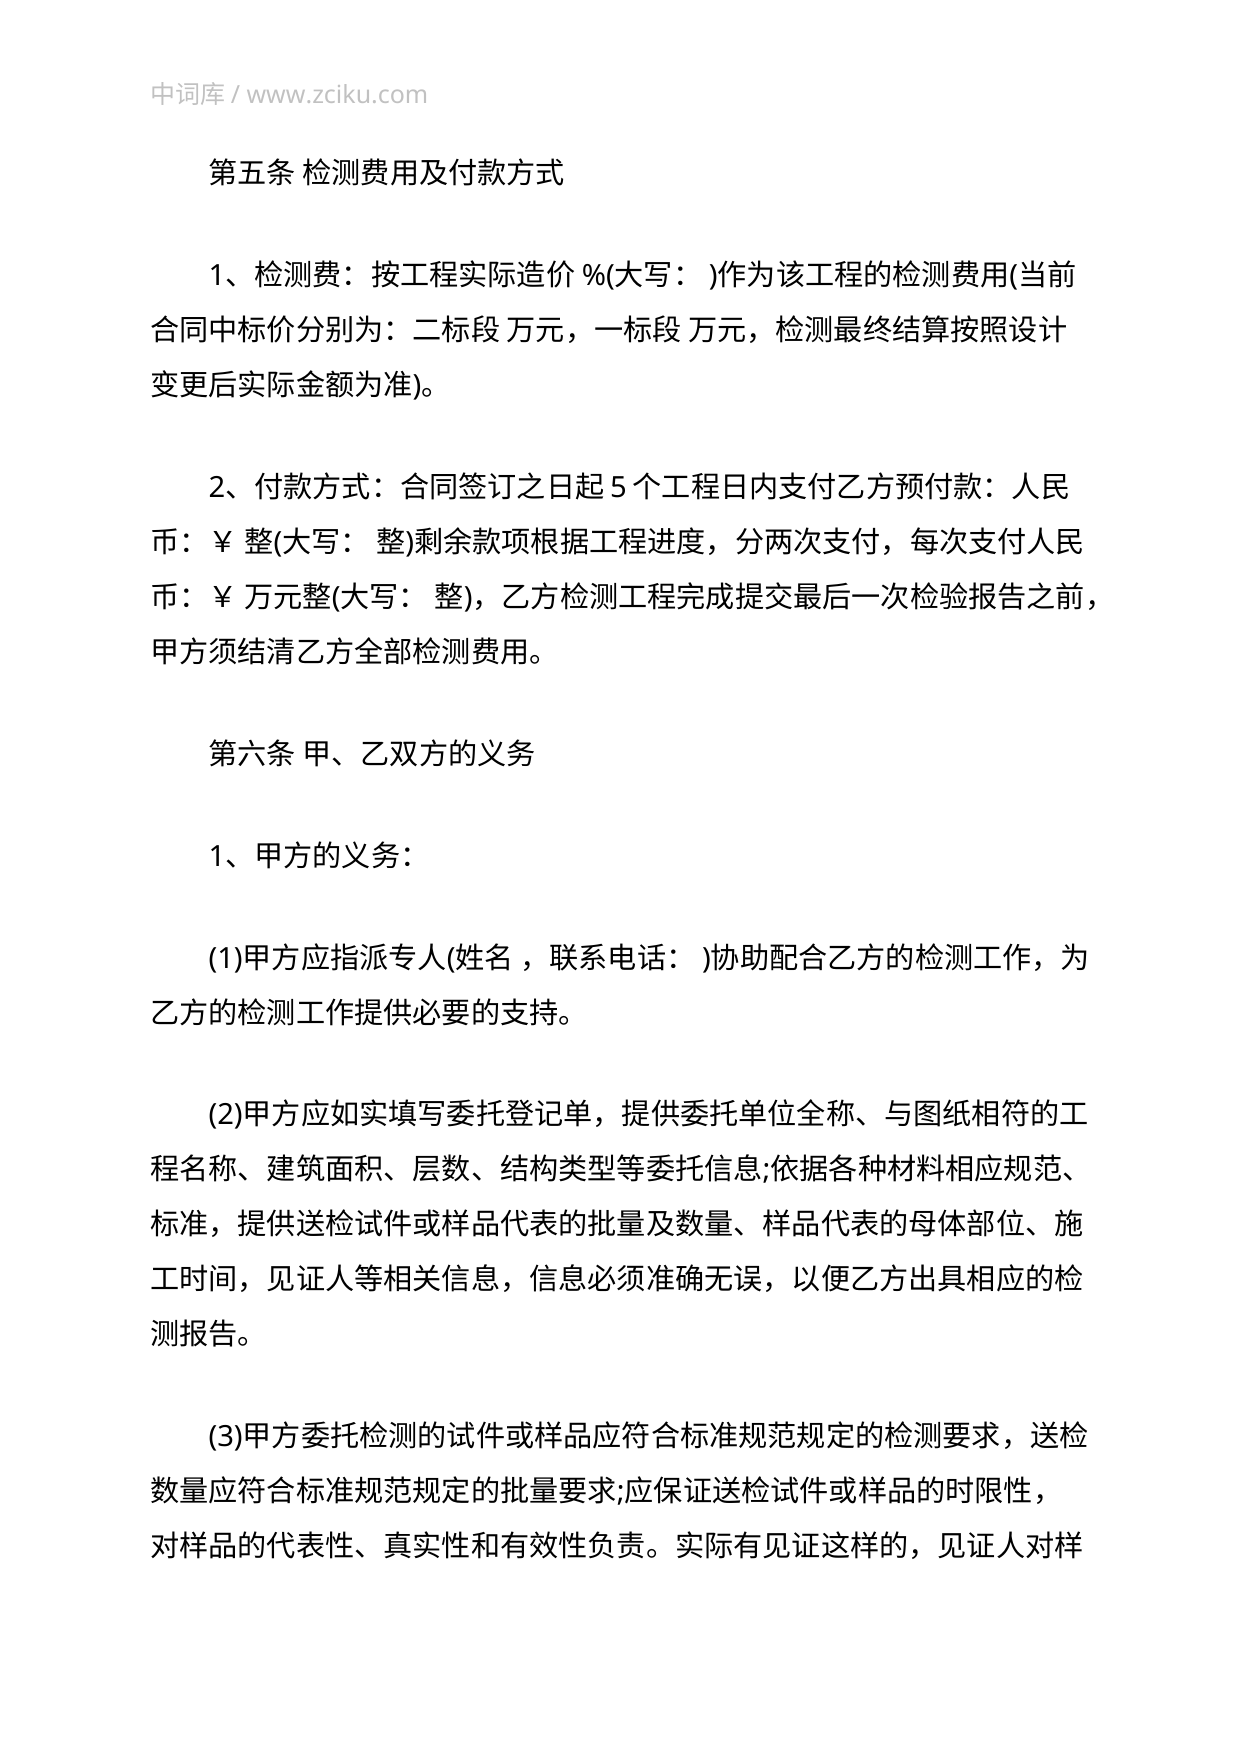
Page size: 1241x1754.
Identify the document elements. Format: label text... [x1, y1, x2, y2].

text 1、甲方的义务： [150, 832, 1090, 874]
text (2)甲方应如实填写委托登记单，提供委托单位全称、与图纸相符的工程名称、建筑面积、层数、结构类型等委托信息;依据各种材料相应规范、标准，提供送检试件或样品代表的批量及数量、样品代表的母体部位、施工时间，见证人等相关信息，信息必须准确无误，以便乙方出具相应的检测报告。 [150, 1091, 1090, 1353]
text 第六条 甲、乙双方的义务 [150, 730, 1090, 773]
text 第五条 检测费用及付款方式 [150, 150, 1090, 192]
text 2、付款方式：合同签订之日起5个工程日内支付乙方预付款：人民币：￥ 整(大写： 整)剩余款项根据工程进度，分两次支付，每次支付人民币：￥ 万元整(大写： 整)，乙方检测工程完成提交最后一次检验报告之前，甲方须结清乙方全部检测费用。 [150, 464, 1090, 671]
text (1)甲方应指派专人(姓名 ，联系电话： )协助配合乙方的检测工作，为乙方的检测工作提供必要的支持。 [150, 934, 1090, 1031]
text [150, 1412, 1090, 1565]
text 1、检测费：按工程实际造价 %(大写： )作为该工程的检测费用(当前合同中标价分别为：二标段 万元，一标段 万元，检测最终结算按照设计变更后实际金额为准)。 [150, 252, 1090, 404]
